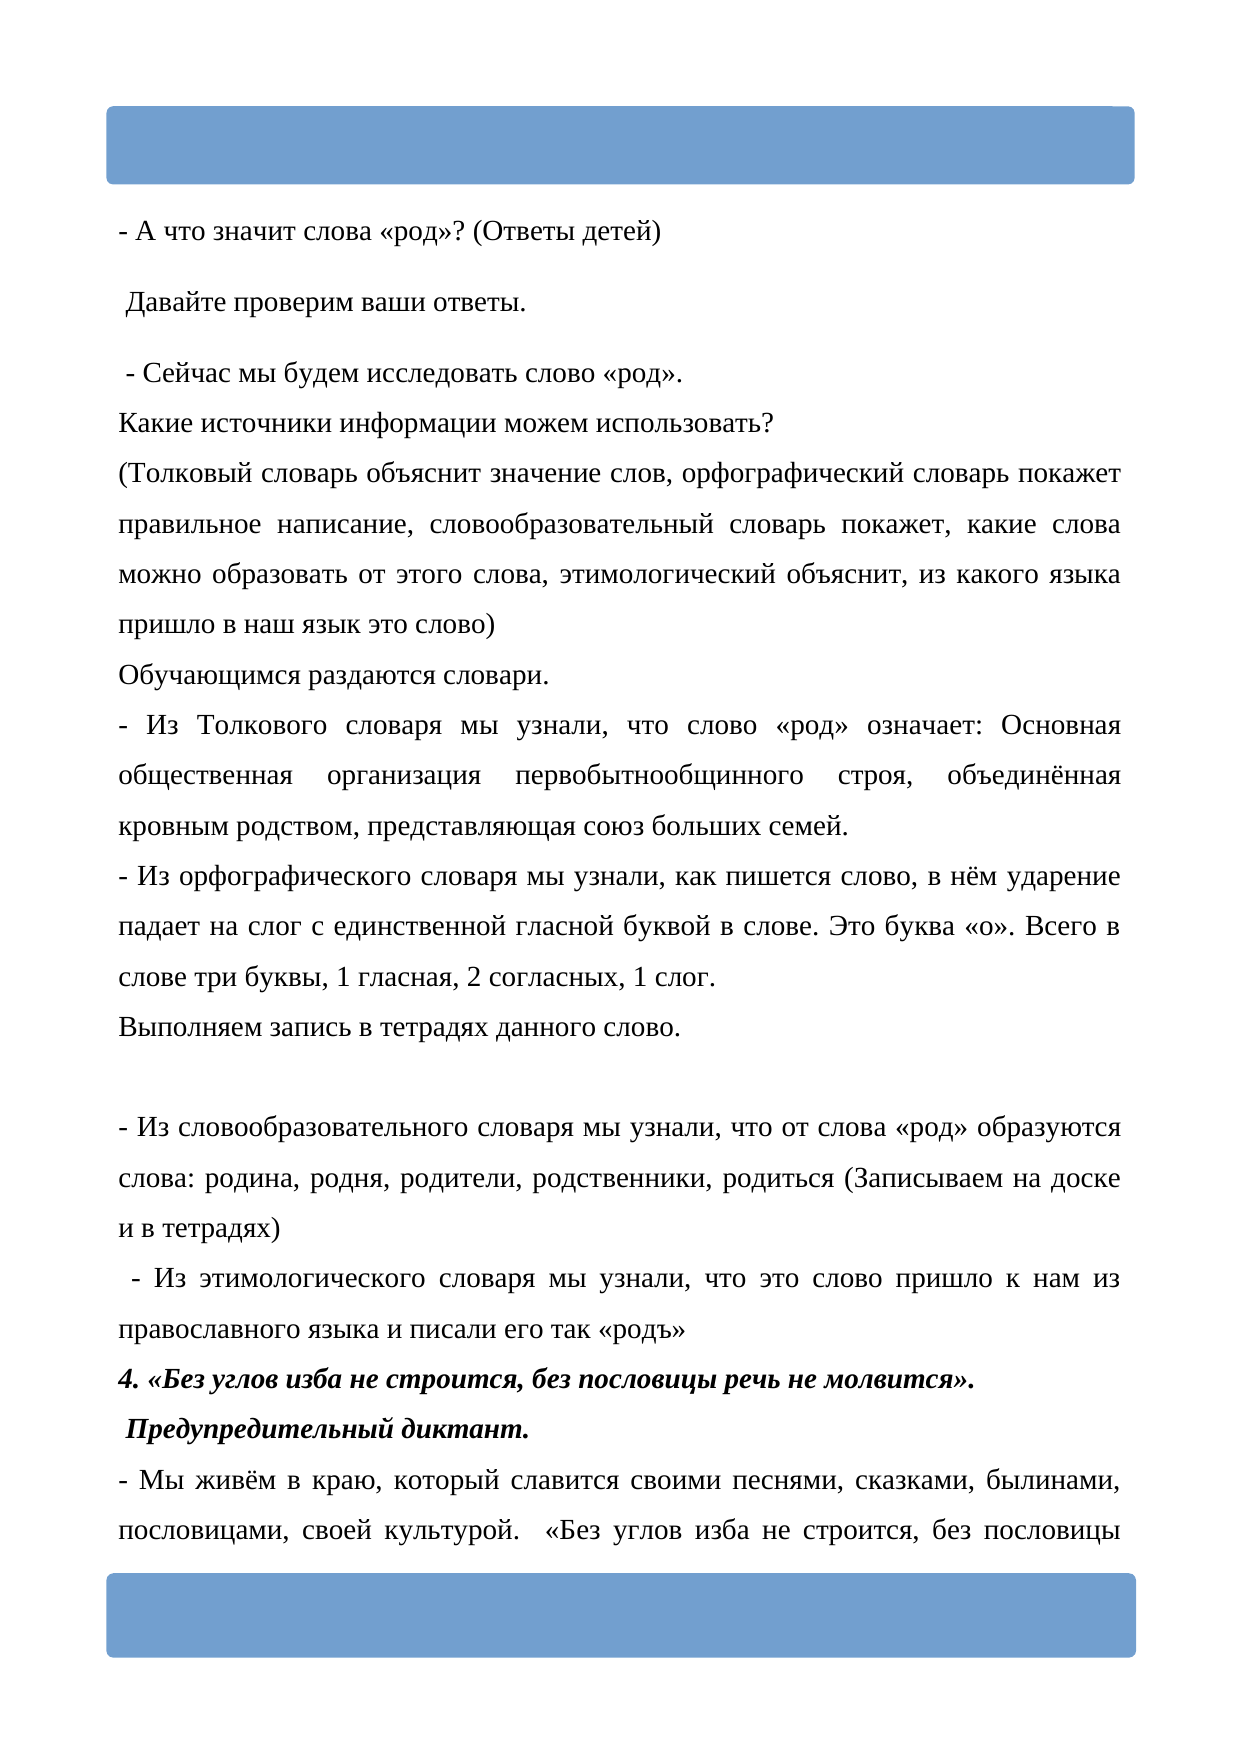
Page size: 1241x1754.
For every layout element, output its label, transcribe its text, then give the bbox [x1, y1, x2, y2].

text Обучающимся раздаются словари. [118, 657, 1122, 690]
text Выполняем запись в тетрадях данного слово. [118, 1009, 1122, 1042]
text - Из словообразовательного словаря мы узнали, что от слова «род» образуются слова: родина, родня, родители, родственники, родиться (Записываем на доске и в тетрадях) [118, 1109, 1122, 1244]
text Предупредительный диктант. [118, 1411, 1122, 1445]
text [118, 1462, 1122, 1546]
text - Из орфографического словаря мы узнали, как пишется слово, в нём ударение падает на слог с единственной гласной буквой в слове. Это буква «о». Всего в слове три буквы, 1 гласная, 2 согласных, 1 слог. [118, 858, 1122, 992]
text - Сейчас мы будем исследовать слово «род». [118, 355, 1122, 388]
text Давайте проверим ваши ответы. [118, 284, 1122, 317]
text - Из Толкового словаря мы узнали, что слово «род» означает: Основная общественная организация первобытнообщинного строя, объединённая кровным родством, представляющая союз больших семей. [118, 707, 1122, 841]
text - А что значит слова «род»? (Ответы детей) [118, 213, 1122, 246]
text 4. «Без углов изба не строится, без пословицы речь не молвится». [118, 1361, 1122, 1395]
text (Толковый словарь объяснит значение слов, орфографический словарь покажет правильное написание, словообразовательный словарь покажет, какие слова можно образовать от этого слова, этимологический объяснит, из какого языка пришло в наш язык это слово) [118, 456, 1122, 640]
text Какие источники информации можем использовать? [118, 405, 1122, 439]
text - Из этимологического словаря мы узнали, что это слово пришло к нам из православного языка и писали его так «родъ» [118, 1261, 1122, 1344]
